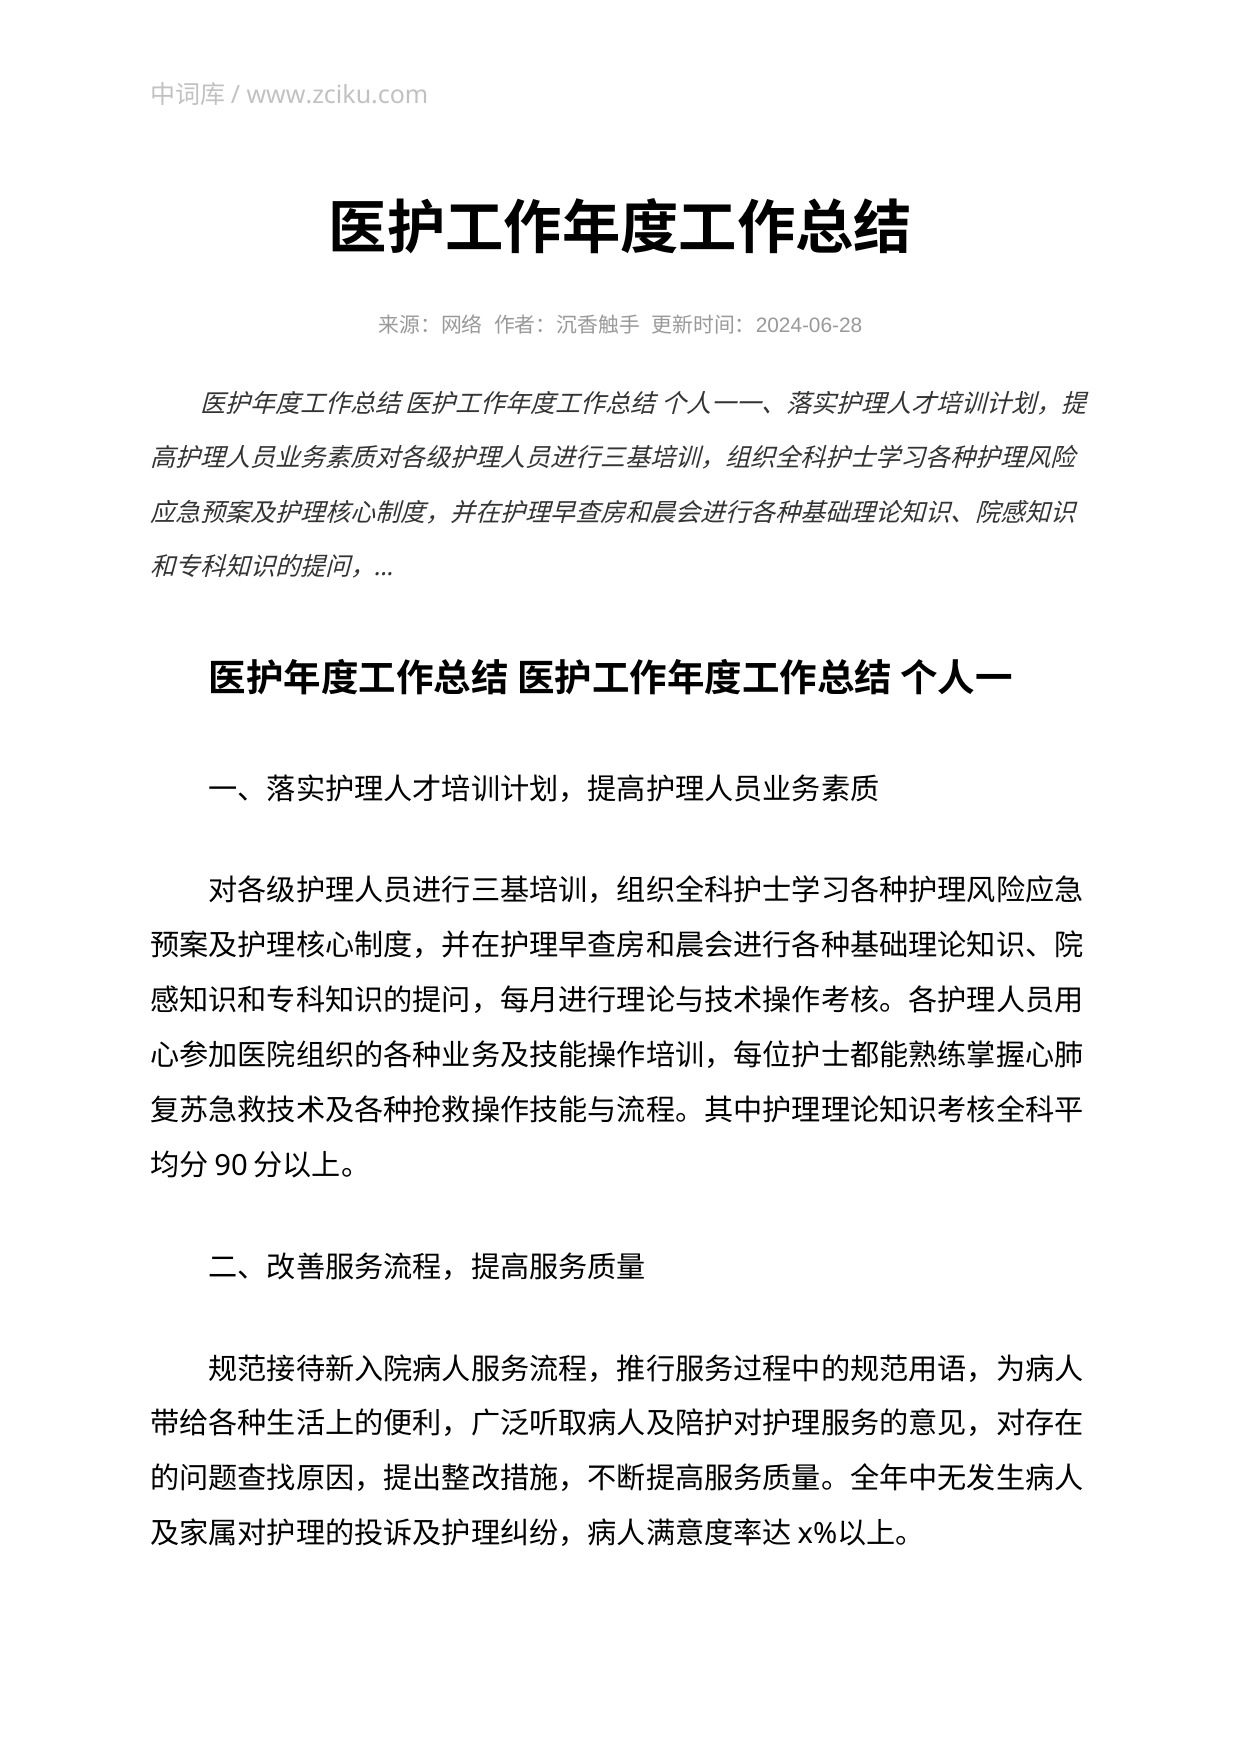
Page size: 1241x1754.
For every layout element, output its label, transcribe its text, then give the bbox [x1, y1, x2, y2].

subtitle 医护工作年度工作总结 [150, 181, 1090, 266]
text 医护年度工作总结 医护工作年度工作总结 个人一 [150, 648, 1090, 702]
text 规范接待新入院病人服务流程，推行服务过程中的规范用语，为病人带给各种生活上的便利，广泛听取病人及陪护对护理服务的意见，对存在的问题查找原因，提出整改措施，不断提高服务质量。全年中无发生病人及家属对护理的投诉及护理纠纷，病人满意度率达x%以上。 [150, 1345, 1090, 1552]
text 对各级护理人员进行三基培训，组织全科护士学习各种护理风险应急预案及护理核心制度，并在护理早查房和晨会进行各种基础理论知识、院感知识和专科知识的提问，每月进行理论与技术操作考核。各护理人员用心参加医院组织的各种业务及技能操作培训，每位护士都能熟练掌握心肺复苏急救技术及各种抢救操作技能与流程。其中护理理论知识考核全科平均分90分以上。 [150, 867, 1090, 1184]
text 来源：网络 作者：沉香触手 更新时间：2024-06-28 [150, 313, 1090, 337]
text 一、落实护理人才培训计划，提高护理人员业务素质 [150, 765, 1090, 807]
text 二、改善服务流程，提高服务质量 [150, 1243, 1090, 1286]
text 医护年度工作总结 医护工作年度工作总结 个人一一、落实护理人才培训计划，提高护理人员业务素质对各级护理人员进行三基培训，组织全科护士学习各种护理风险应急预案及护理核心制度，并在护理早查房和晨会进行各种基础理论知识、院感知识和专科知识的提问，... [150, 383, 1090, 583]
